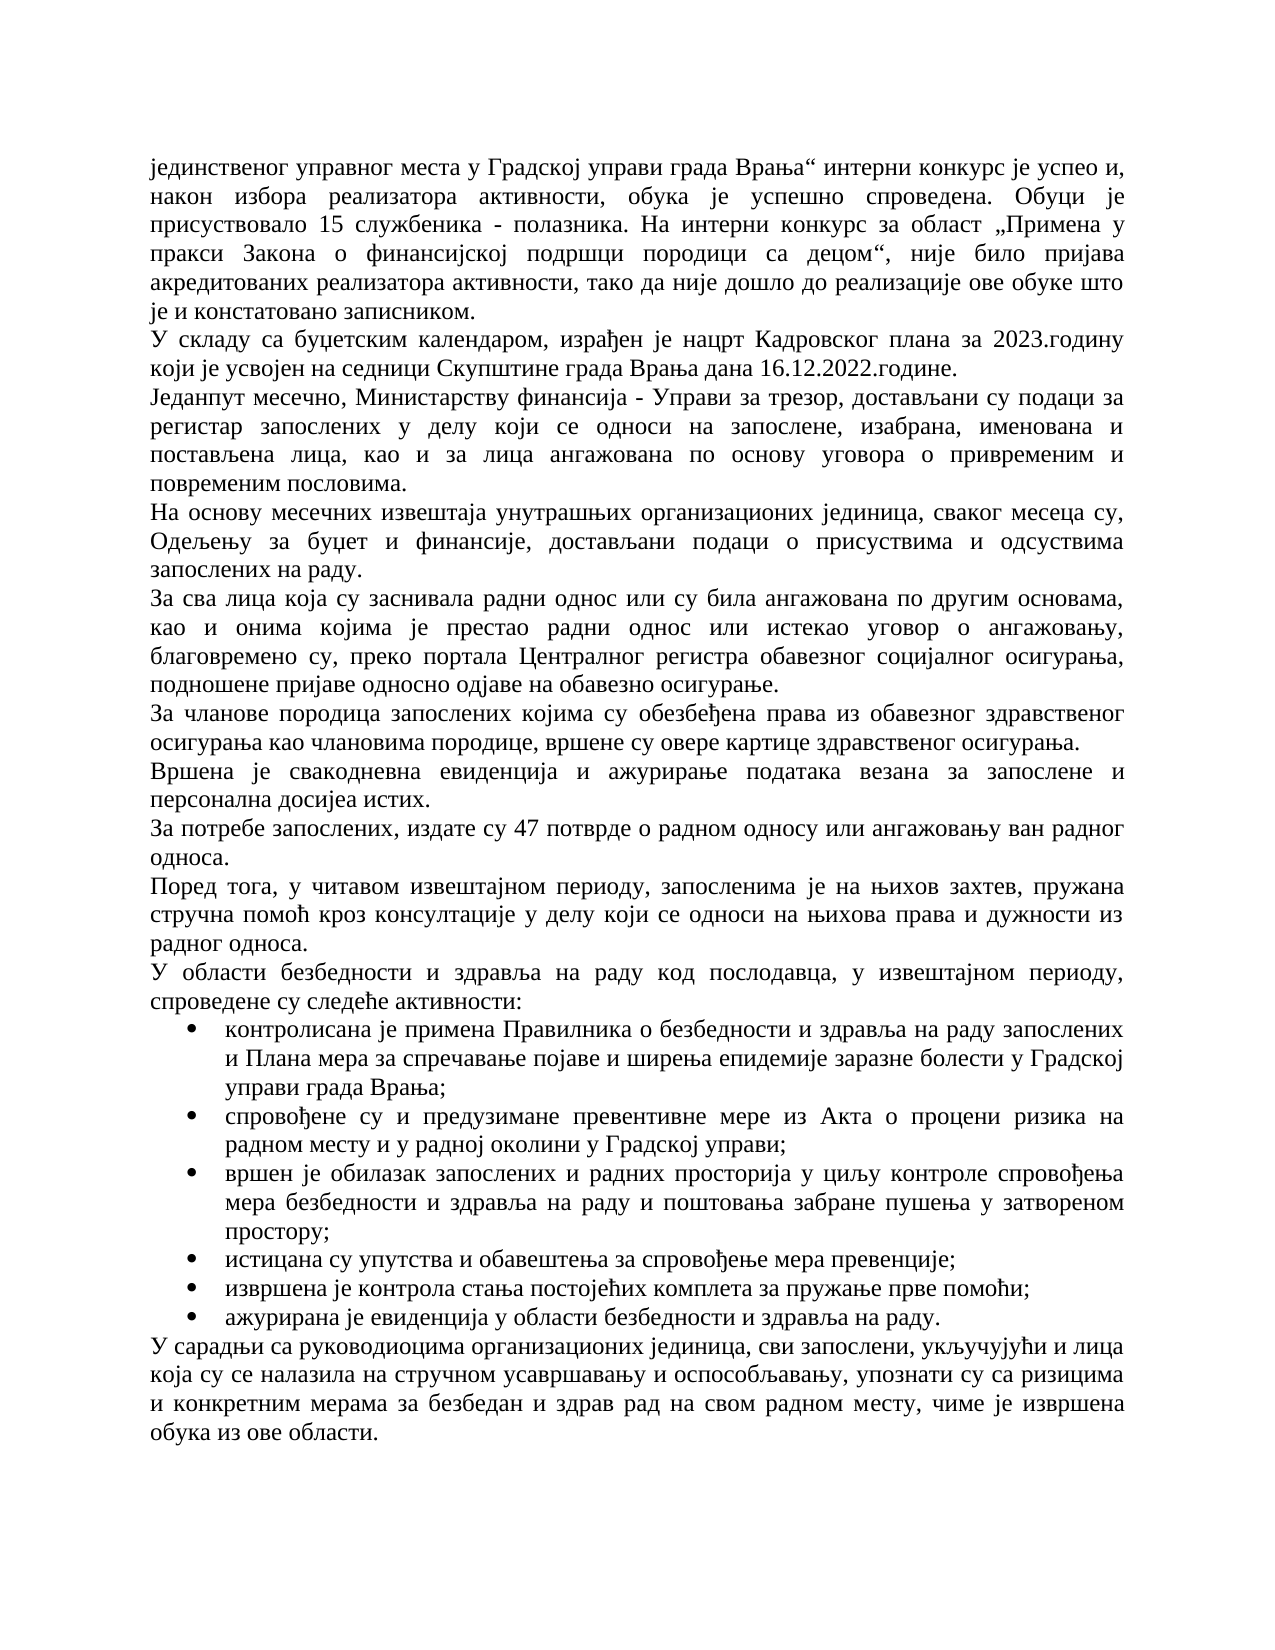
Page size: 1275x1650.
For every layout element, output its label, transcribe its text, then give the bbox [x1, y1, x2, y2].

text За сва лица која су заснивала радни однос или су била ангажована по другим основама, као и онима којима је престао радни однос или истекао уговор о ангажовању, благовремено су, преко портала Централног регистра обавезног социјалног осигурања, подношене пријаве односно одјаве на обавезно осигурање. [150, 583, 1125, 698]
text Вршена је свакодневна евиденција и ажурирање података везана за запослене и персонална досијеа истих. [150, 756, 1125, 813]
list контролисана је примена Правилника о безбедности и здравља на раду запослених и Плана мера за спречавање појаве и ширења епидемије заразне болести у Градској управи града Врања; [187, 1014, 1125, 1101]
list ажурирана је евиденција у области безбедности и здравља на раду. [187, 1302, 1125, 1331]
text Поред тога, у читавом извештајном периоду, запосленима је на њихов захтев, пружана стручна помоћ кроз консултације у делу који се односи на њихова права и дужности из радног односа. [150, 871, 1125, 957]
list вршен је обилазак запослених и радних просторија у циљу контроле спровођења мера безбедности и здравља на раду и поштовања забране пушења у затвореном простору; [187, 1158, 1125, 1244]
text За потребе запослених, издате су 47 потврде о радном односу или ангажовању ван радног односа. [150, 813, 1125, 871]
list спровођене су и предузимане превентивне мере из Акта о процени ризика на радном месту и у радној околини у Градској управи; [187, 1101, 1125, 1158]
text На основу месечних извештаја унутрашњих организационих јединица, сваког месеца су, Одељењу за буџет и финансије, достављани подаци о присуствима и одсуствима запослених на раду. [150, 497, 1125, 583]
list извршена је контрола стања постојећих комплета за пружање прве помоћи; [187, 1273, 1125, 1302]
list истицана су упутства и обавештења за спровођење мера превенције; [187, 1244, 1125, 1273]
text У складу са буџетским календаром, израђен је нацрт Кадровског плана за 2023.годину који је усвојен на седници Скупштине града Врања дана 16.12.2022.године. [150, 324, 1125, 382]
text У сарадњи са руководиоцима организационих јединица, сви запослени, укључујући и лица која су се налазила на стручном усавршавању и оспособљавању, упознати су са ризицима и конкретним мерама за безбедан и здрав рад на свом радном мeсту, чиме је извршена обука из ове области. [150, 1331, 1125, 1446]
text За чланове породица запослених којима су обезбеђена права из обавезног здравственог осигурања као члановима породице, вршене су овере картице здравственог осигурања. [150, 698, 1125, 756]
text У области безбедности и здравља на раду код послодавца, у извештајном периоду, спроведене су следеће активности: [150, 957, 1125, 1014]
text Једанпут месечно, Министарству финансија - Управи за трезор, достављани су подаци за регистар запослених у делу који се односи на запослене, изабрана, именована и постављена лица, као и за лица ангажована по основу уговора о привременим и повременим пословима. [150, 382, 1125, 497]
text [150, 152, 1125, 324]
